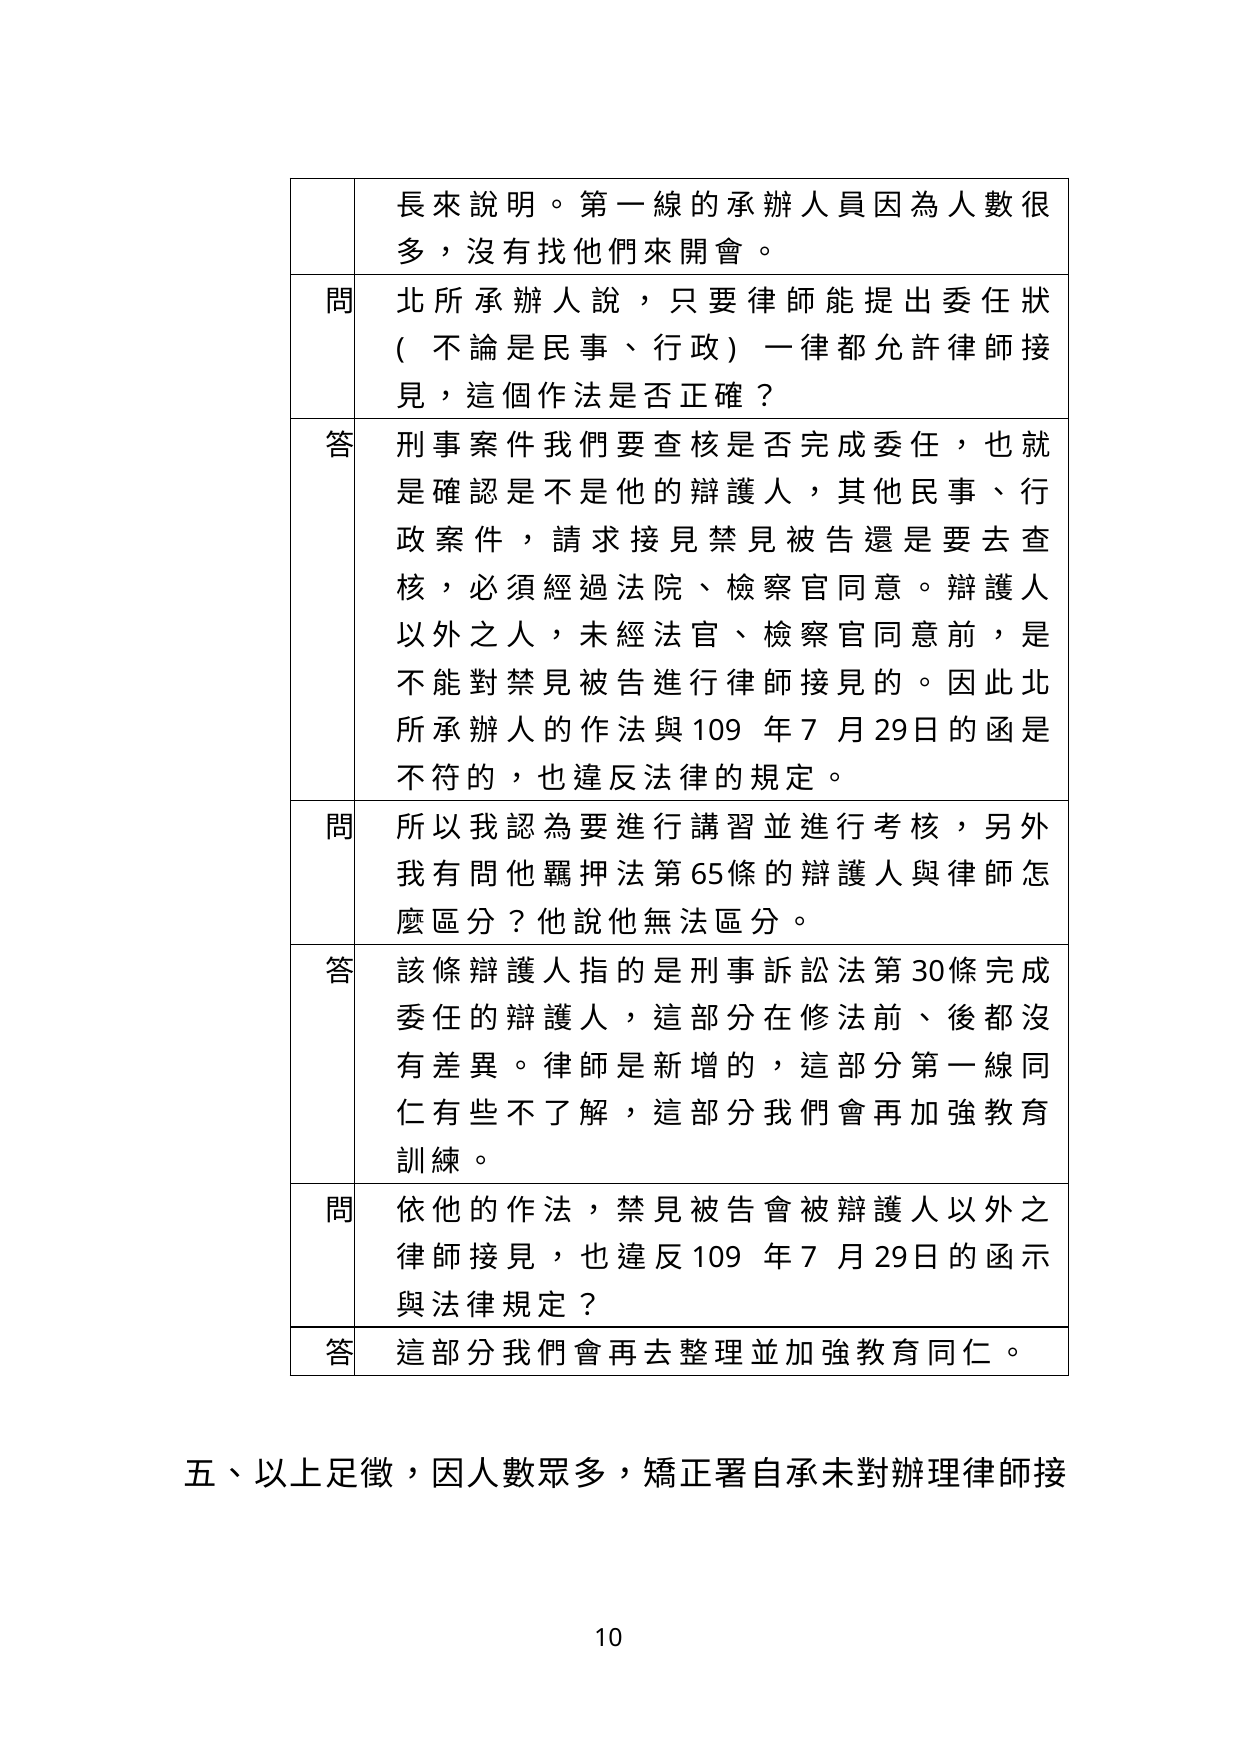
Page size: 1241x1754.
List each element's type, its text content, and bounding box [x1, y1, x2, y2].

table_cell 答 [291, 419, 354, 799]
table_cell 這部分我們會再去整理並加強教育同仁。 [355, 1328, 1068, 1375]
table_cell 問 [291, 275, 354, 418]
table_cell 答 [291, 945, 354, 1182]
table_cell 該條辯護人指的是刑事訴訟法第30條完成委任的辯護人，這部分在修法前、後都沒有差異。律師是新增的，這部分第一線同仁有些不了解，這部分我們會再加強教育訓練。 [355, 945, 1068, 1182]
table_cell 依他的作法，禁見被告會被辯護人以外之律師接見，也違反109年7月29日的函示與法律規定？ [355, 1184, 1068, 1326]
table_cell 問 [291, 801, 354, 943]
table_cell 所以我認為要進行講習並進行考核，另外我有問他羈押法第65條的辯護人與律師怎麼區分？他說他無法區分。 [355, 801, 1068, 943]
table_cell 答 [291, 1328, 354, 1375]
table_cell 答 [291, 179, 354, 274]
table_cell 北所承辦人說，只要律師能提出委任狀(不論是民事、行政)一律都允許律師接見，這個作法是否正確？ [355, 275, 1068, 418]
table_cell 刑事案件我們要查核是否完成委任，也就是確認是不是他的辯護人，其他民事、行政案件，請求接見禁見被告還是要去查核，必須經過法院、檢察官同意。辯護人以外之人，未經法官、檢察官同意前，是不能對禁見被告進行律師接見的。因此北所承辦人的作法與109年7月29日的函是不符的，也違反法律的規定。 [355, 419, 1068, 799]
table_cell 因應監獄行刑法修法，調訓所有的戒護科長來說明。第一線的承辦人員因為人數很多，沒有找他們來開會。 [355, 179, 1068, 274]
table_cell 問 [291, 1184, 354, 1326]
